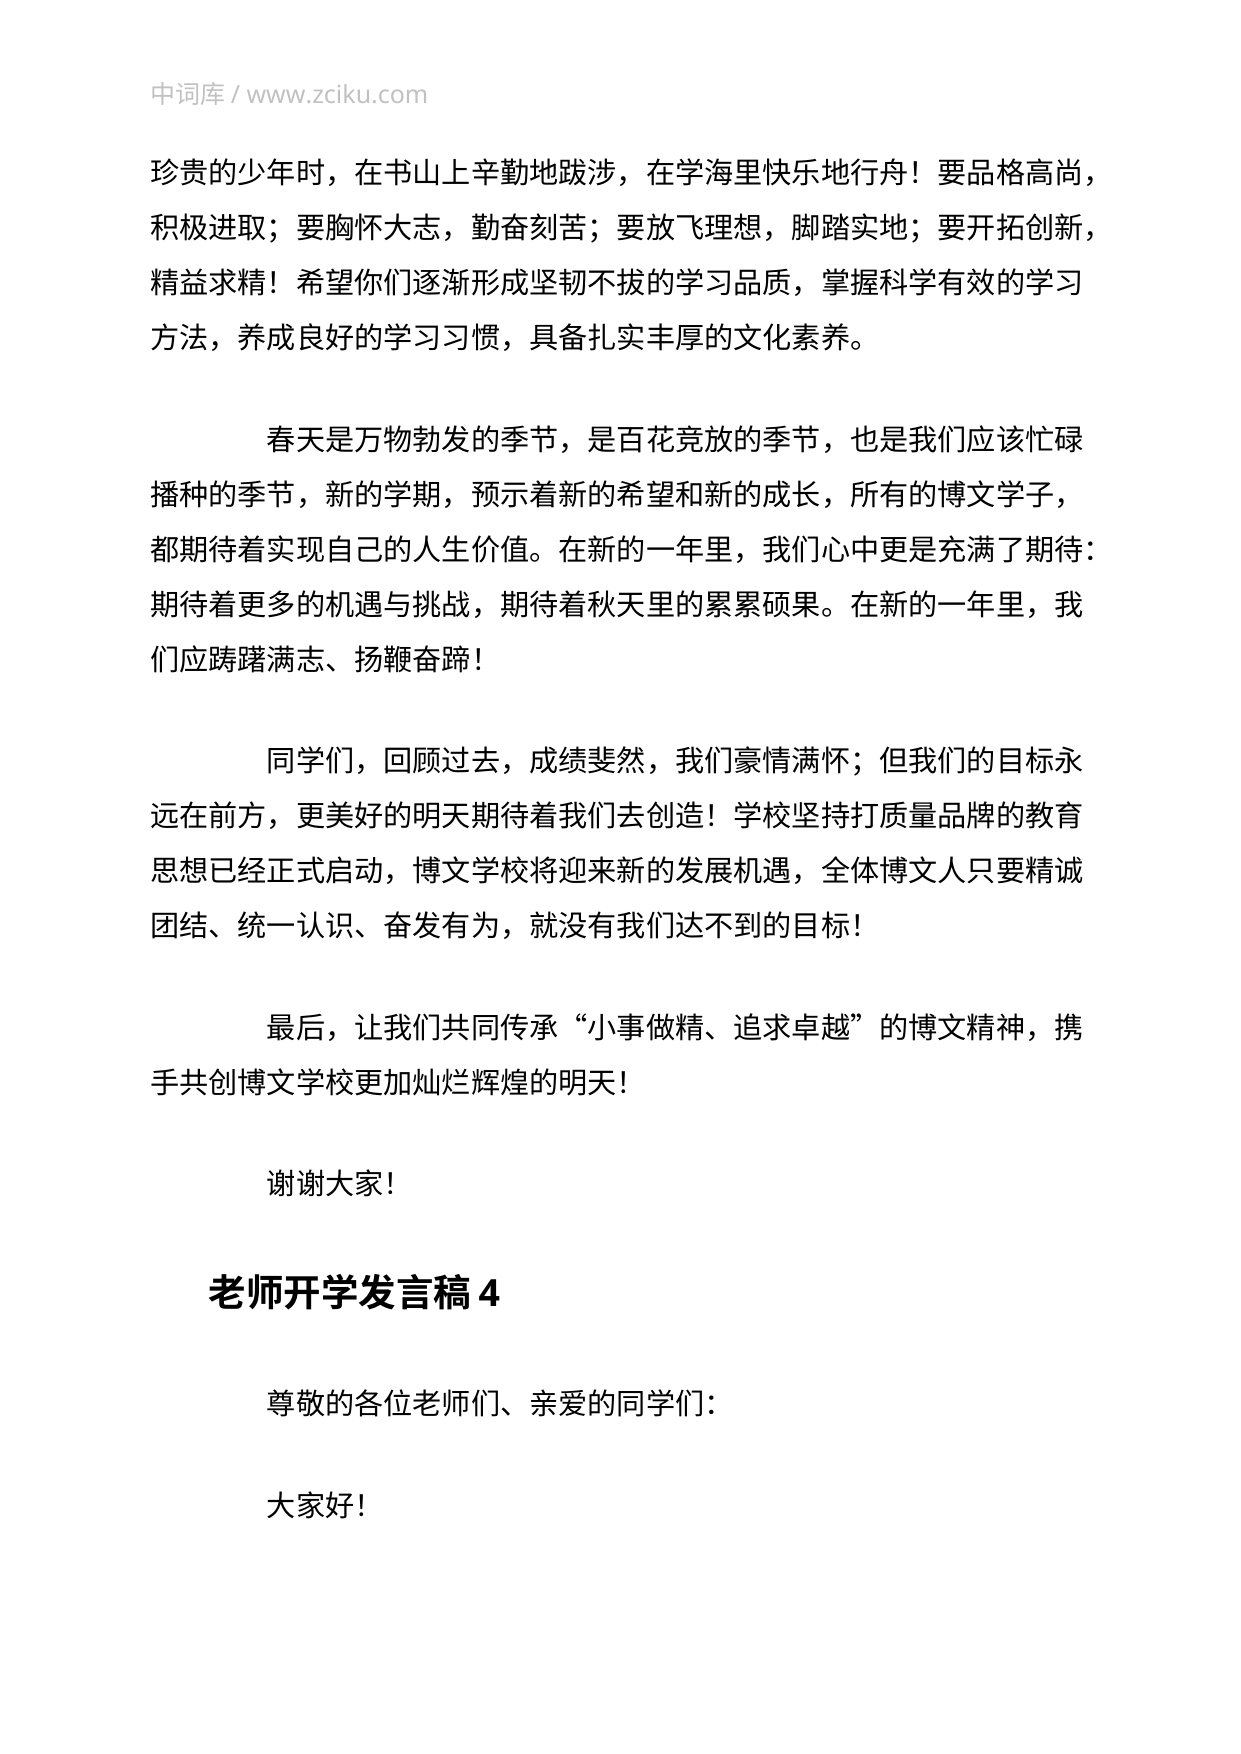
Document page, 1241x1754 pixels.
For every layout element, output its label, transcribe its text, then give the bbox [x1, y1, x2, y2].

text 最后，让我们共同传承“小事做精、追求卓越”的博文精神，携手共创博文学校更加灿烂辉煌的明天！ [150, 1004, 1090, 1101]
text 尊敬的各位老师们、亲爱的同学们： [150, 1380, 1090, 1423]
text 大家好！ [150, 1482, 1090, 1524]
text 春天是万物勃发的季节，是百花竞放的季节，也是我们应该忙碌播种的季节，新的学期，预示着新的希望和新的成长，所有的博文学子，都期待着实现自己的人生价值。在新的一年里，我们心中更是充满了期待：期待着更多的机遇与挑战，期待着秋天里的累累硕果。在新的一年里，我们应踌躇满志、扬鞭奋蹄！ [150, 416, 1090, 678]
text 同学们，回顾过去，成绩斐然，我们豪情满怀；但我们的目标永远在前方，更美好的明天期待着我们去创造！学校坚持打质量品牌的教育思想已经正式启动，博文学校将迎来新的发展机遇，全体博文人只要精诚团结、统一认识、奋发有为，就没有我们达不到的目标！ [150, 738, 1090, 945]
text 老师开学发言稿4 [150, 1263, 1090, 1317]
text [150, 150, 1090, 357]
text 谢谢大家！ [150, 1161, 1090, 1203]
